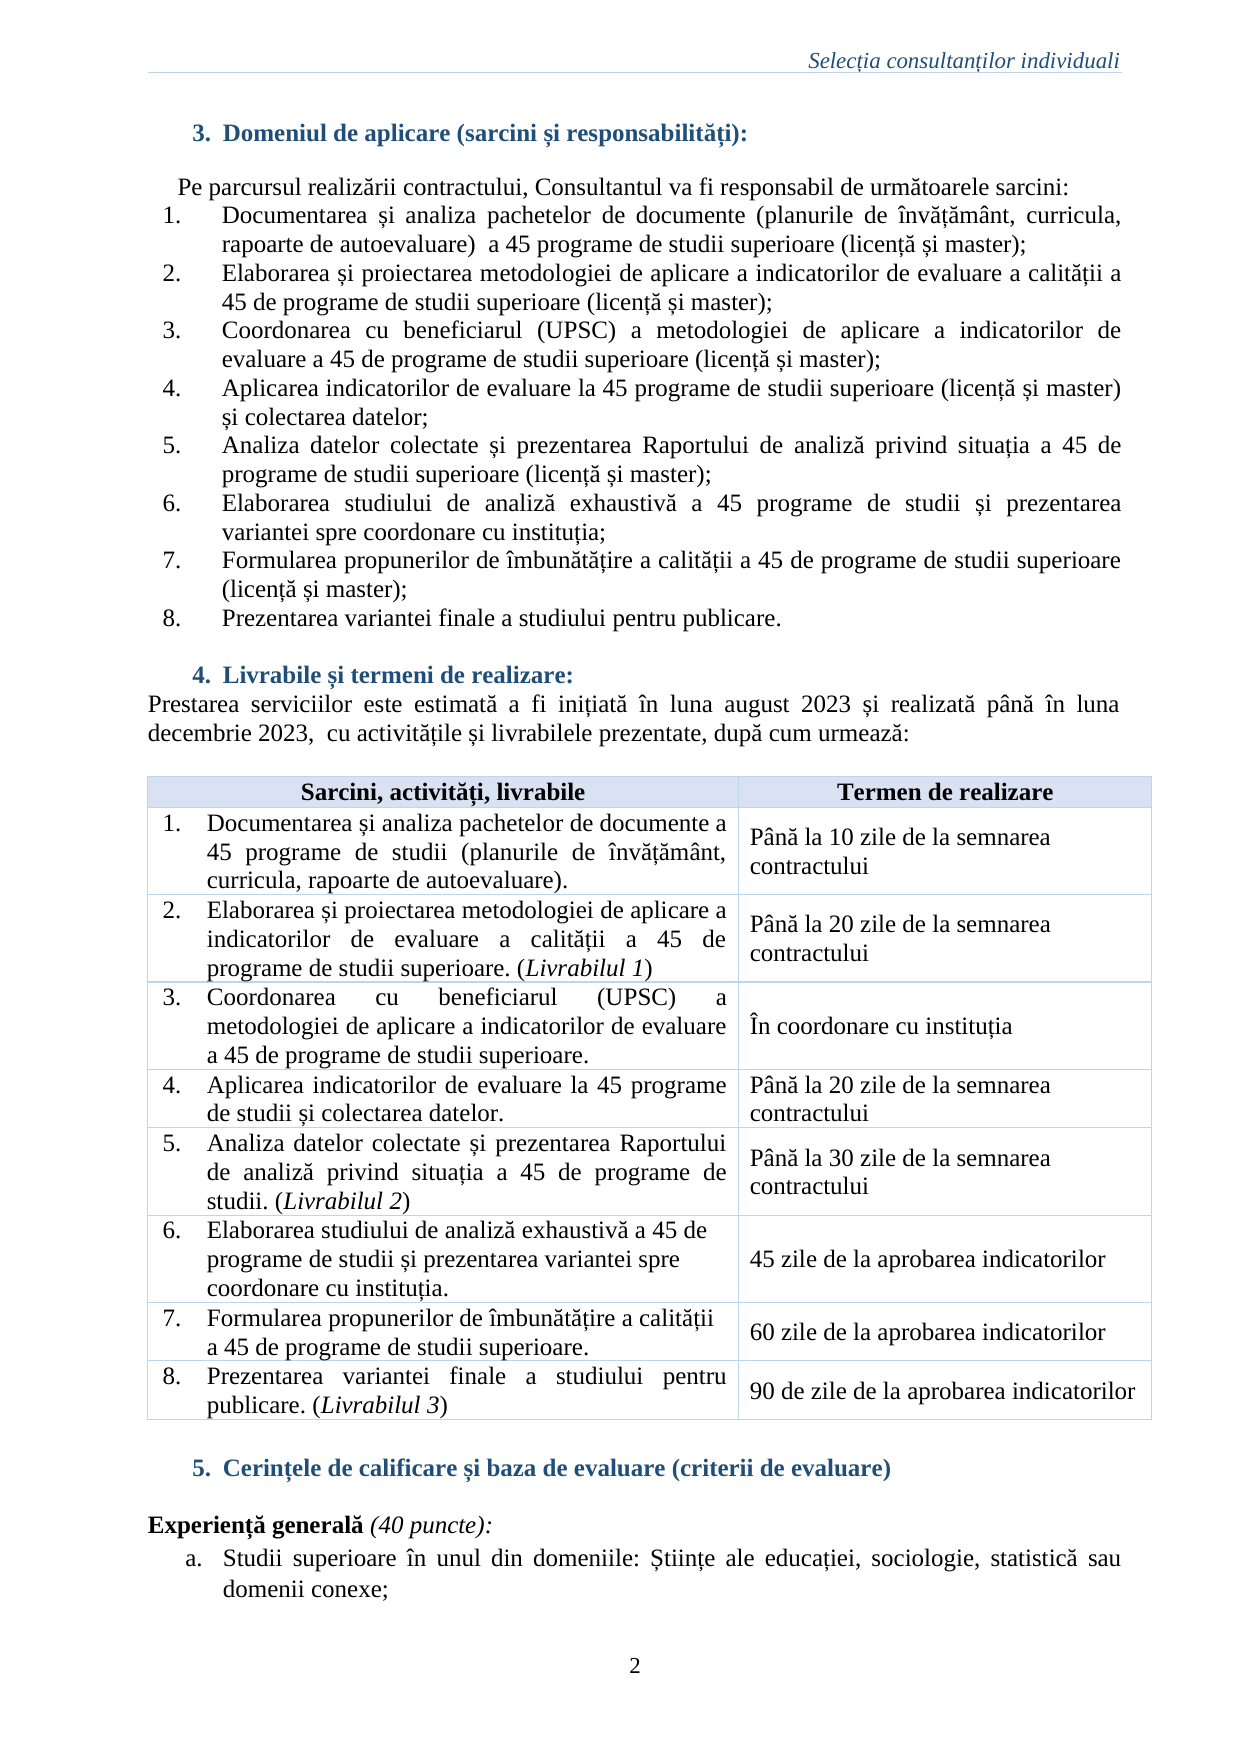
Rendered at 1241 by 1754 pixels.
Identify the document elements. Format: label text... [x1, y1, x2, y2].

list Documentarea și analiza pachetelor de documente (planurile de învățământ, curricula, rapoarte de autoevaluare) a 45 programe de studii superioare (licență și master); [162, 201, 1122, 258]
list Analiza datelor colectate și prezentarea Raportului de analiză privind situația a 45 de programe de studii superioare (licență și master); [162, 431, 1122, 488]
text Prestarea serviciilor este estimată a fi inițiată în luna august 2023 și realizată până în luna decembrie 2023, cu activitățile și livrabilele prezentate, după cum urmează: [148, 689, 1122, 747]
table_cell Elaborarea studiului de analiză exhaustivă a 45 de programe de studii și prezentarea variantei spre coordonare cu instituția. [148, 1216, 738, 1302]
text Pe parcursul realizării contractului, Consultantul va fi responsabil de următoarele sarcini: [148, 172, 1122, 201]
list Livrabile și termeni de realizare: [162, 661, 1122, 689]
table_cell Până la 20 zile de la semnarea contractului [739, 1070, 1151, 1127]
table_cell 60 zile de la aprobarea indicatorilor [739, 1303, 1151, 1360]
table_cell Până la 20 zile de la semnarea contractului [739, 895, 1151, 981]
table_cell 45 zile de la aprobarea indicatorilor [739, 1216, 1151, 1302]
table_cell Coordonarea cu beneficiarul (UPSC) a metodologiei de aplicare a indicatorilor de evaluare a 45 de programe de studii superioare. [148, 983, 738, 1069]
table_cell Până la 30 zile de la semnarea contractului [739, 1128, 1151, 1214]
table_cell Prezentarea variantei finale a studiului pentru publicare. (Livrabilul 3) [148, 1361, 738, 1419]
table_cell Formularea propunerilor de îmbunătățire a calității a 45 de programe de studii superioare. [148, 1303, 738, 1360]
text Experiență generală (40 puncte): [148, 1511, 1122, 1539]
list Prezentarea variantei finale a studiului pentru publicare. [162, 603, 1122, 632]
table_cell În coordonare cu instituția [739, 983, 1151, 1069]
table_header Termen de realizare [739, 777, 1151, 807]
table_cell Până la 10 zile de la semnarea contractului [739, 808, 1151, 894]
list Formularea propunerilor de îmbunătățire a calității a 45 de programe de studii superioare (licență și master); [162, 546, 1122, 603]
list Coordonarea cu beneficiarul (UPSC) a metodologiei de aplicare a indicatorilor de evaluare a 45 de programe de studii superioare (licență și master); [162, 316, 1122, 373]
list Domeniul de aplicare (sarcini și responsabilități): [162, 118, 1122, 147]
table_cell Analiza datelor colectate și prezentarea Raportului de analiză privind situația a 45 de programe de studii. (Livrabilul 2) [148, 1128, 738, 1214]
table_cell 90 de zile de la aprobarea indicatorilor [739, 1361, 1151, 1419]
list Elaborarea studiului de analiză exhaustivă a 45 programe de studii și prezentarea variantei spre coordonare cu instituția; [162, 488, 1122, 546]
list Cerințele de calificare și baza de evaluare (criterii de evaluare) [162, 1453, 1122, 1482]
list Studii superioare în unul din domeniile: Științe ale educației, sociologie, statistică sau domenii conexe; [185, 1543, 1122, 1603]
table_cell Documentarea și analiza pachetelor de documente a 45 programe de studii (planurile de învățământ, curricula, rapoarte de autoevaluare). [148, 808, 738, 894]
list Elaborarea și proiectarea metodologiei de aplicare a indicatorilor de evaluare a calității a 45 de programe de studii superioare (licență și master); [162, 258, 1122, 316]
table_cell Aplicarea indicatorilor de evaluare la 45 programe de studii și colectarea datelor. [148, 1070, 738, 1127]
table_header Sarcini, activități, livrabile [148, 777, 738, 807]
table_cell Elaborarea și proiectarea metodologiei de aplicare a indicatorilor de evaluare a calității a 45 de programe de studii superioare. (Livrabilul 1) [148, 895, 738, 981]
list Aplicarea indicatorilor de evaluare la 45 programe de studii superioare (licență și master) și colectarea datelor; [162, 373, 1122, 431]
